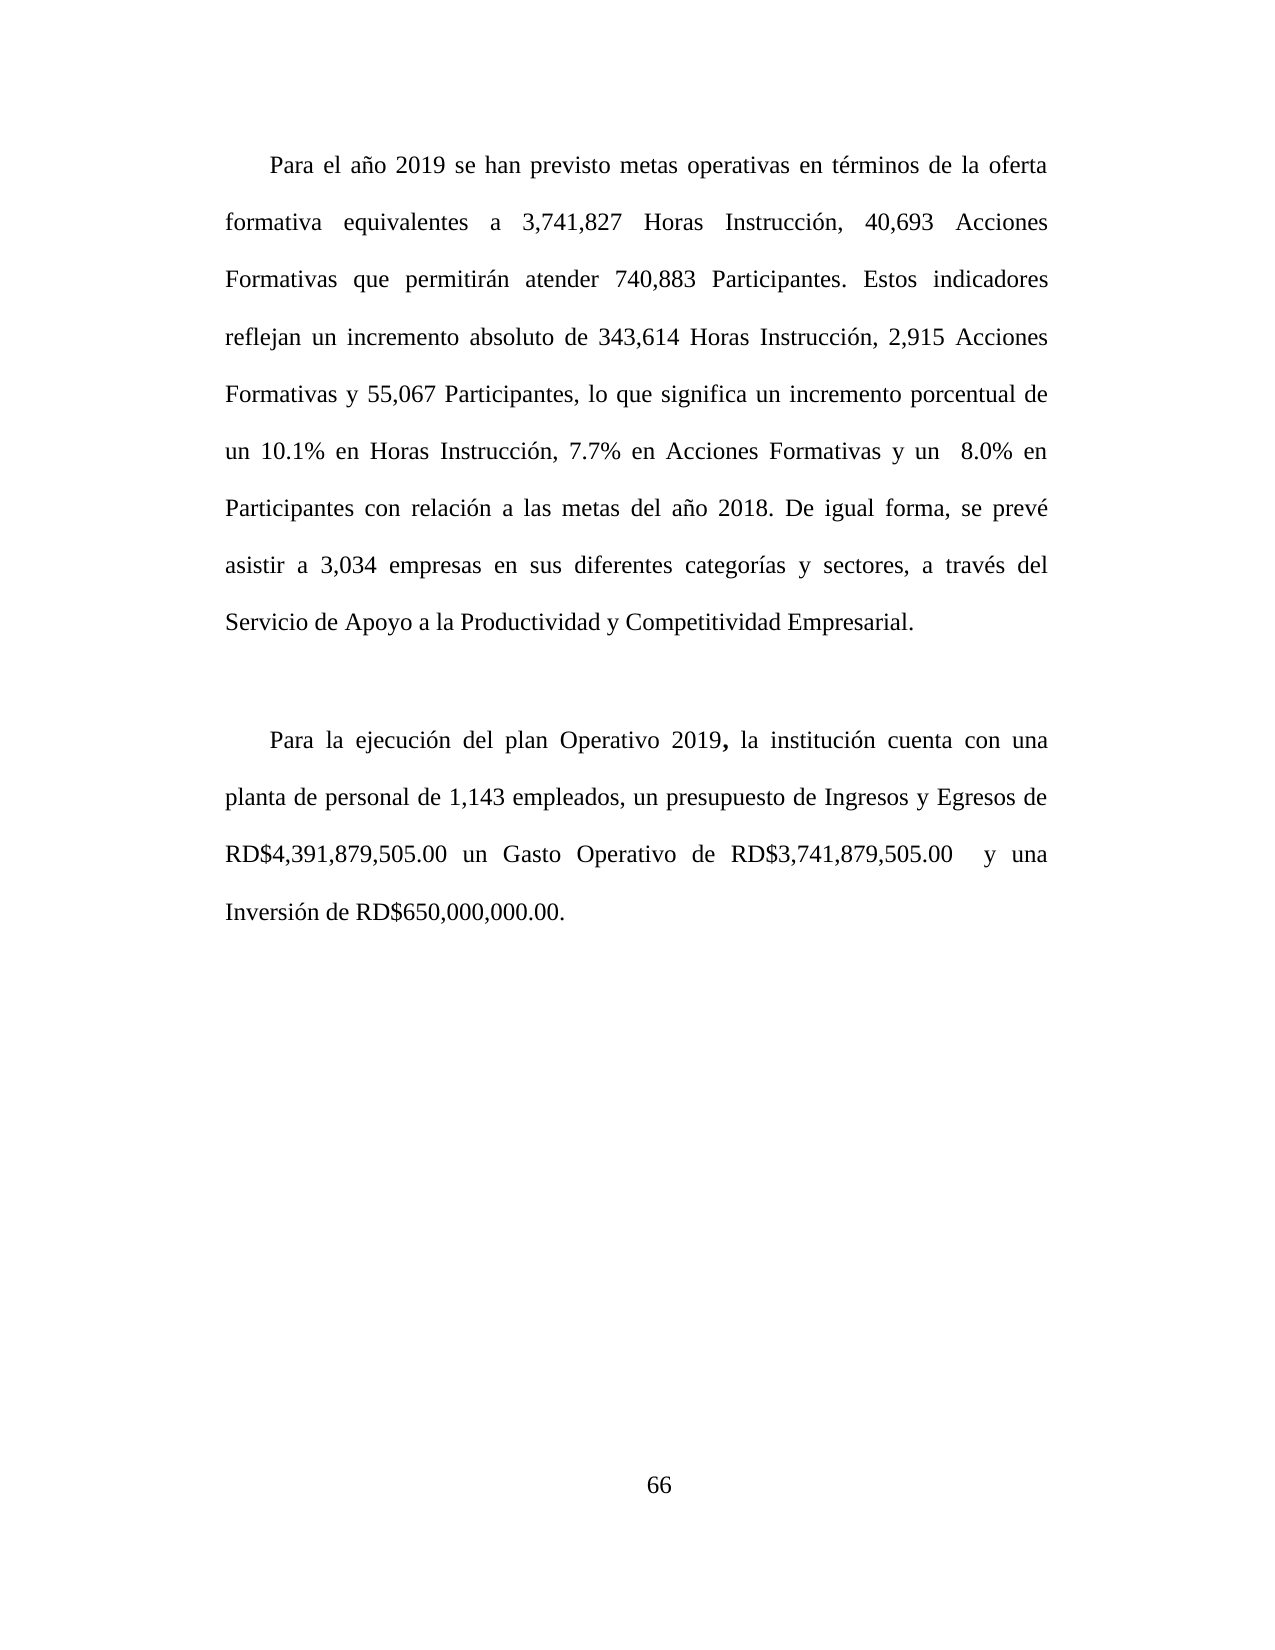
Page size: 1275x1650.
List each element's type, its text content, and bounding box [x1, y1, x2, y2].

text Para el año 2019 se han previsto metas operativas en términos de la oferta formativa equivalentes a 3,741,827 Horas Instrucción, 40,693 Acciones Formativas que permitirán atender 740,883 Participantes. Estos indicadores reflejan un incremento absoluto de 343,614 Horas Instrucción, 2,915 Acciones Formativas y 55,067 Participantes, lo que significa un incremento porcentual de un 10.1% en Horas Instrucción, 7.7% en Acciones Formativas y un 8.0% en Participantes con relación a las metas del año 2018. De igual forma, se prevé asistir a 3,034 empresas en sus diferentes categorías y sectores, a través del Servicio de Apoyo a la Productividad y Competitividad Empresarial. [225, 150, 1049, 636]
text Para la ejecución del plan Operativo 2019, la institución cuenta con una planta de personal de 1,143 empleados, un presupuesto de Ingresos y Egresos de RD$4,391,879,505.00 un Gasto Operativo de RD$3,741,879,505.00 y una Inversión de RD$650,000,000.00. [225, 725, 1049, 925]
